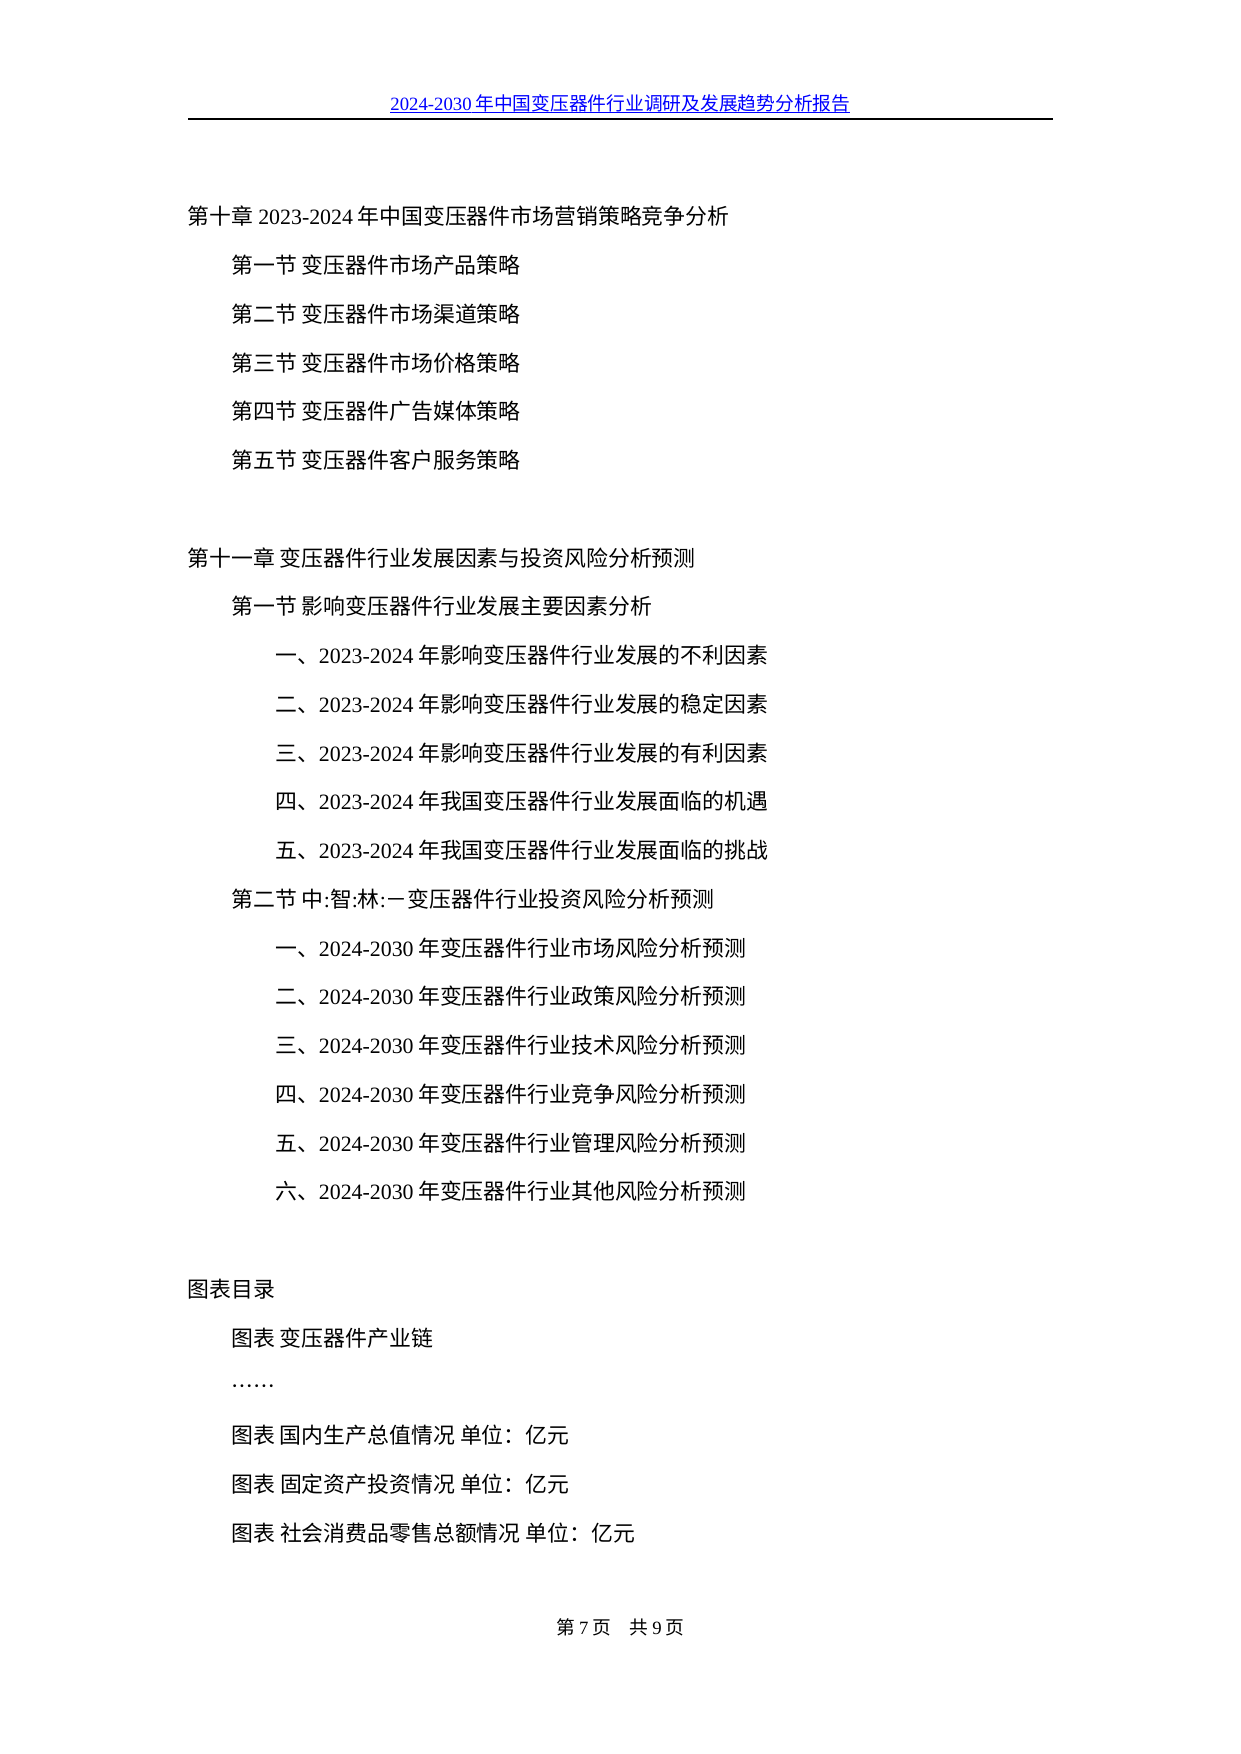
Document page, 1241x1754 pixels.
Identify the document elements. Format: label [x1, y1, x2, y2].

text [187, 150, 1053, 1548]
